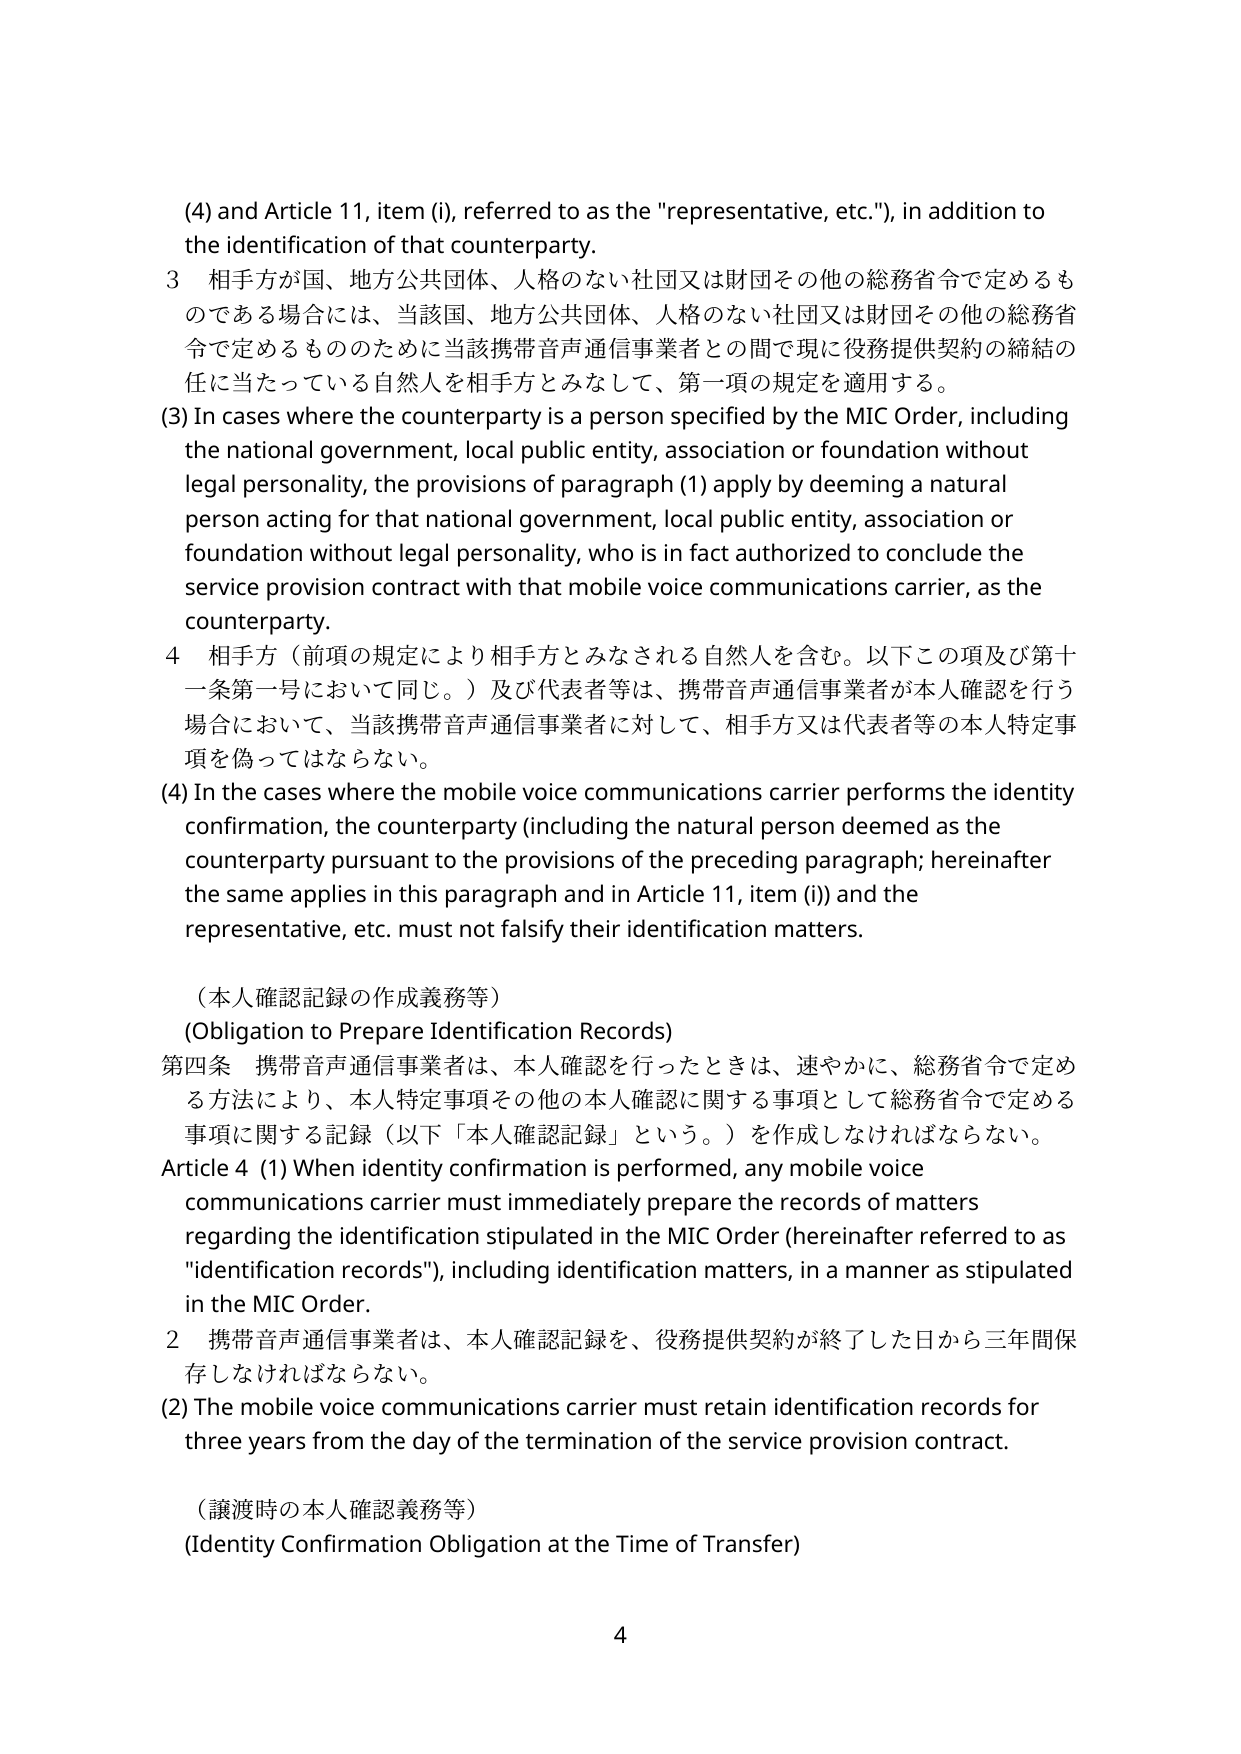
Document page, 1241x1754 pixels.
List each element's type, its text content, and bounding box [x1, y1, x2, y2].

text (2) The mobile voice communications carrier must retain identification records for three years from the day of the termination of the service provision contract. [161, 1389, 1079, 1458]
text (Identity Confirmation Obligation at the Time of Transfer) [184, 1526, 1079, 1560]
text ３ 相手方が国、地方公共団体、人格のない社団又は財団その他の総務省令で定めるものである場合には、当該国、地方公共団体、人格のない社団又は財団その他の総務省令で定めるもののために当該携帯音声通信事業者との間で現に役務提供契約の締結の任に当たっている自然人を相手方とみなして、第一項の規定を適用する。 [161, 262, 1079, 399]
text (4) In the cases where the mobile voice communications carrier performs the identity confirmation, the counterparty (including the natural person deemed as the counterparty pursuant to the provisions of the preceding paragraph; hereinafter the same applies in this paragraph and in Article 11, item (i)) and the representative, etc. must not falsify their identification matters. [161, 774, 1079, 945]
text （本人確認記録の作成義務等） [184, 979, 1079, 1014]
text (3) In cases where the counterparty is a person specified by the MIC Order, including the national government, local public entity, association or foundation without legal personality, the provisions of paragraph (1) apply by deeming a natural person acting for that national government, local public entity, association or foundation without legal personality, who is in fact authorized to conclude the service provision contract with that mobile voice communications carrier, as the counterparty. [161, 399, 1079, 638]
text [161, 194, 1079, 262]
text 第四条 携帯音声通信事業者は、本人確認を行ったときは、速やかに、総務省令で定める方法により、本人特定事項その他の本人確認に関する事項として総務省令で定める事項に関する記録（以下「本人確認記録」という。）を作成しなければならない。 [161, 1048, 1079, 1150]
text ２ 携帯音声通信事業者は、本人確認記録を、役務提供契約が終了した日から三年間保存しなければならない。 [161, 1321, 1079, 1389]
text ４ 相手方（前項の規定により相手方とみなされる自然人を含む。以下この項及び第十一条第一号において同じ。）及び代表者等は、携帯音声通信事業者が本人確認を行う場合において、当該携帯音声通信事業者に対して、相手方又は代表者等の本人特定事項を偽ってはならない。 [161, 638, 1079, 774]
text Article 4 (1) When identity confirmation is performed, any mobile voice communications carrier must immediately prepare the records of matters regarding the identification stipulated in the MIC Order (hereinafter referred to as "identification records"), including identification matters, in a manner as stipulated in the MIC Order. [161, 1150, 1079, 1321]
text (Obligation to Prepare Identification Records) [184, 1014, 1079, 1048]
text （譲渡時の本人確認義務等） [184, 1492, 1079, 1526]
